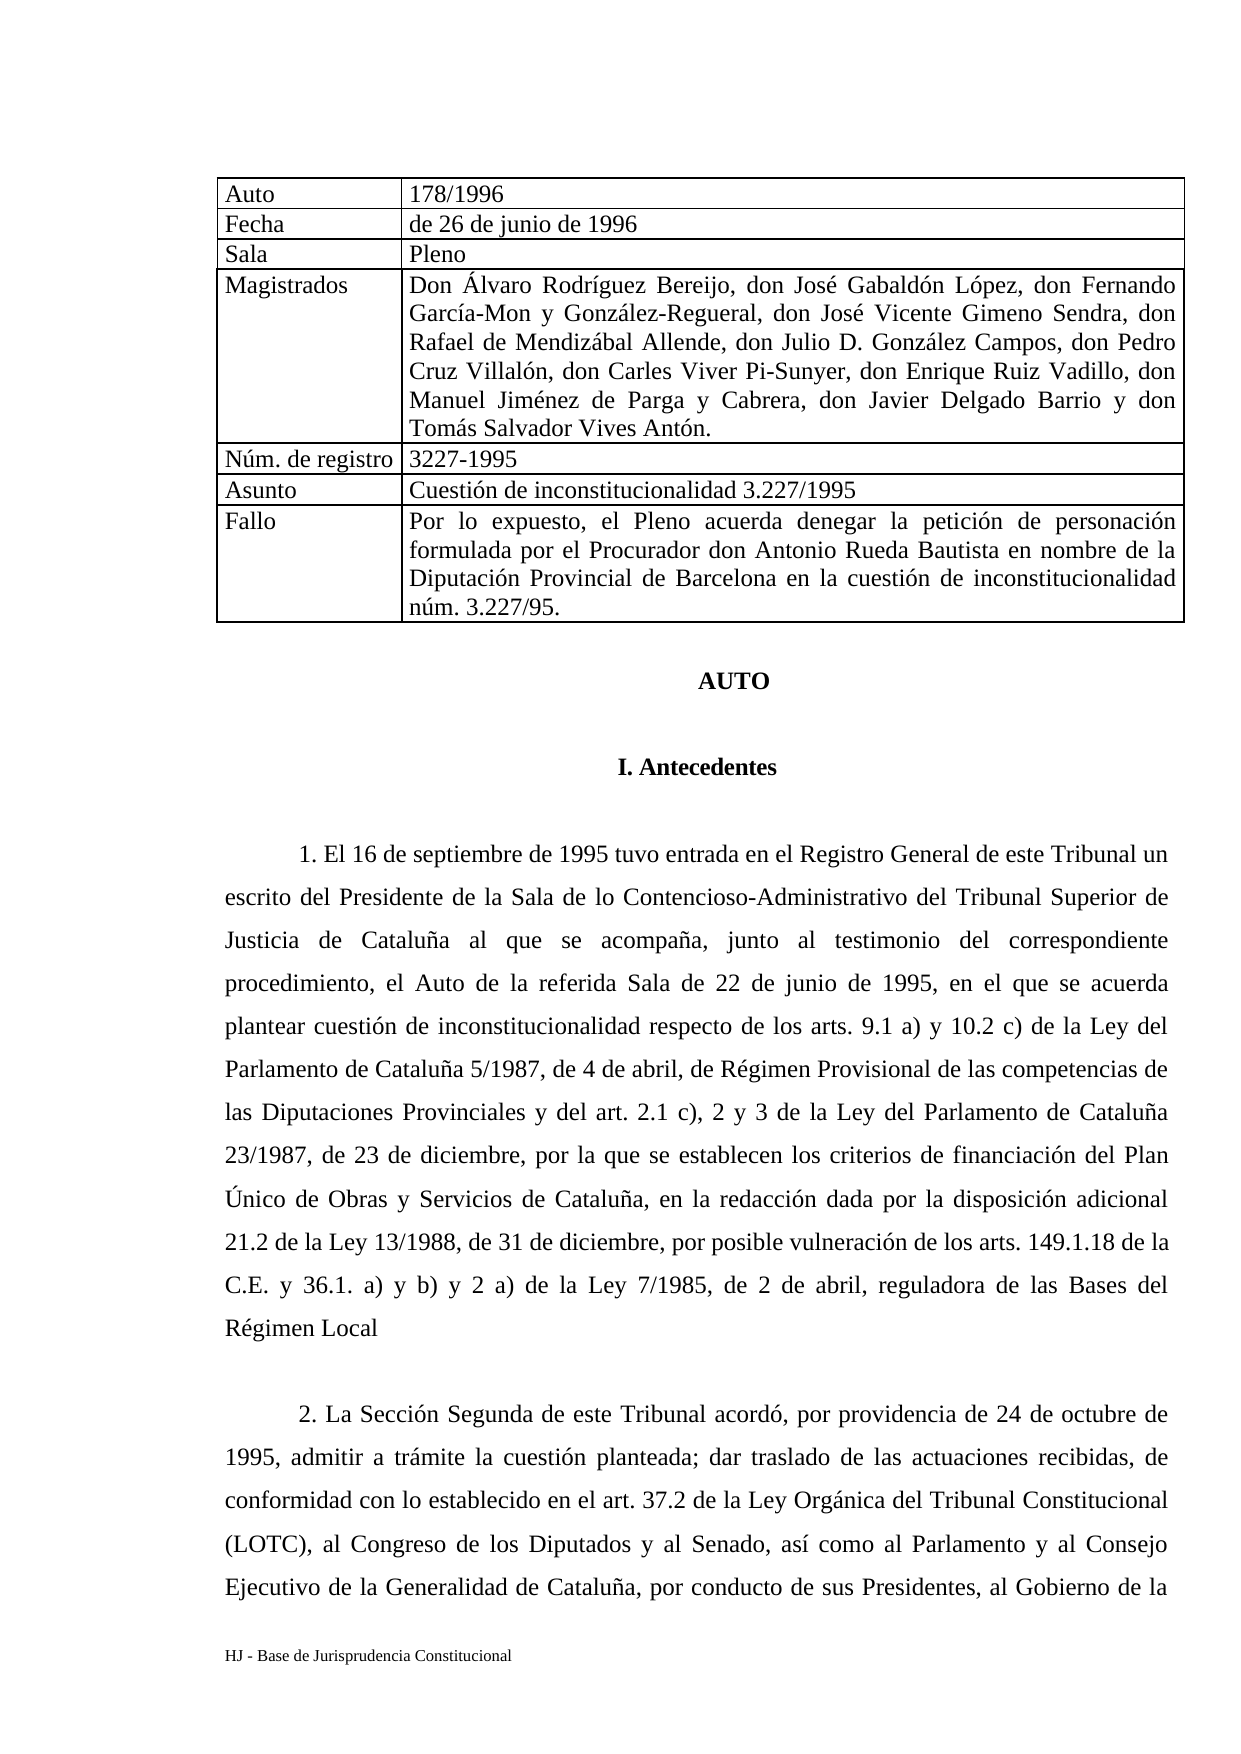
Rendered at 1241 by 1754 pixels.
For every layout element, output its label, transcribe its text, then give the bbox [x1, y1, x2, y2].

table_cell Pleno [402, 240, 1184, 268]
table_cell 3227-1995 [403, 444, 1183, 473]
table_cell Cuestión de inconstitucionalidad 3.227/1995 [403, 475, 1183, 504]
table_cell Don Álvaro Rodríguez Bereijo, don José Gabaldón López, don Fernando García-Mon y González-Regueral, don José Vicente Gimeno Sendra, don Rafael de Mendizábal Allende, don Julio D. González Campos, don Pedro Cruz Villalón, don Carles Viver Pi-Sunyer, don Enrique Ruiz Vadillo, don Manuel Jiménez de Parga y Cabrera, don Javier Delgado Barrio y don Tomás Salvador Vives Antón. [403, 270, 1183, 442]
table_header 178/1996 [402, 179, 1184, 207]
table_cell Fecha [218, 209, 401, 238]
text I. Antecedentes [224, 752, 1169, 781]
table_cell Magistrados [218, 270, 401, 442]
text 1. El 16 de septiembre de 1995 tuvo entrada en el Registro General de este Tribunal un escrito del Presidente de la Sala de lo Contencioso-Administrativo del Tribunal Superior de Justicia de Cataluña al que se acompaña, junto al testimonio del correspondiente procedimiento, el Auto de la referida Sala de 22 de junio de 1995, en el que se acuerda plantear cuestión de inconstitucionalidad respecto de los arts. 9.1 a) y 10.2 c) de la Ley del Parlamento de Cataluña 5/1987, de 4 de abril, de Régimen Provisional de las competencias de las Diputaciones Provinciales y del art. 2.1 c), 2 y 3 de la Ley del Parlamento de Cataluña 23/1987, de 23 de diciembre, por la que se establecen los criterios de financiación del Plan Único de Obras y Servicios de Cataluña, en la redacción dada por la disposición adicional 21.2 de la Ley 13/1988, de 31 de diciembre, por posible vulneración de los arts. 149.1.18 de la C.E. y 36.1. a) y b) y 2 a) de la Ley 7/1985, de 2 de abril, reguladora de las Bases del Régimen Local [224, 839, 1169, 1342]
table_cell Sala [218, 240, 401, 268]
table_cell Asunto [218, 475, 401, 504]
table_cell Por lo expuesto, el Pleno acuerda denegar la petición de personación formulada por el Procurador don Antonio Rueda Bautista en nombre de la Diputación Provincial de Barcelona en la cuestión de inconstitucionalidad núm. 3.227/95. [403, 506, 1183, 621]
table_cell Núm. de registro [218, 444, 401, 473]
table_cell Fallo [218, 506, 401, 621]
table_header Auto [218, 179, 401, 207]
table_cell de 26 de junio de 1996 [402, 209, 1184, 238]
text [224, 1399, 1169, 1601]
text AUTO [224, 666, 1169, 695]
